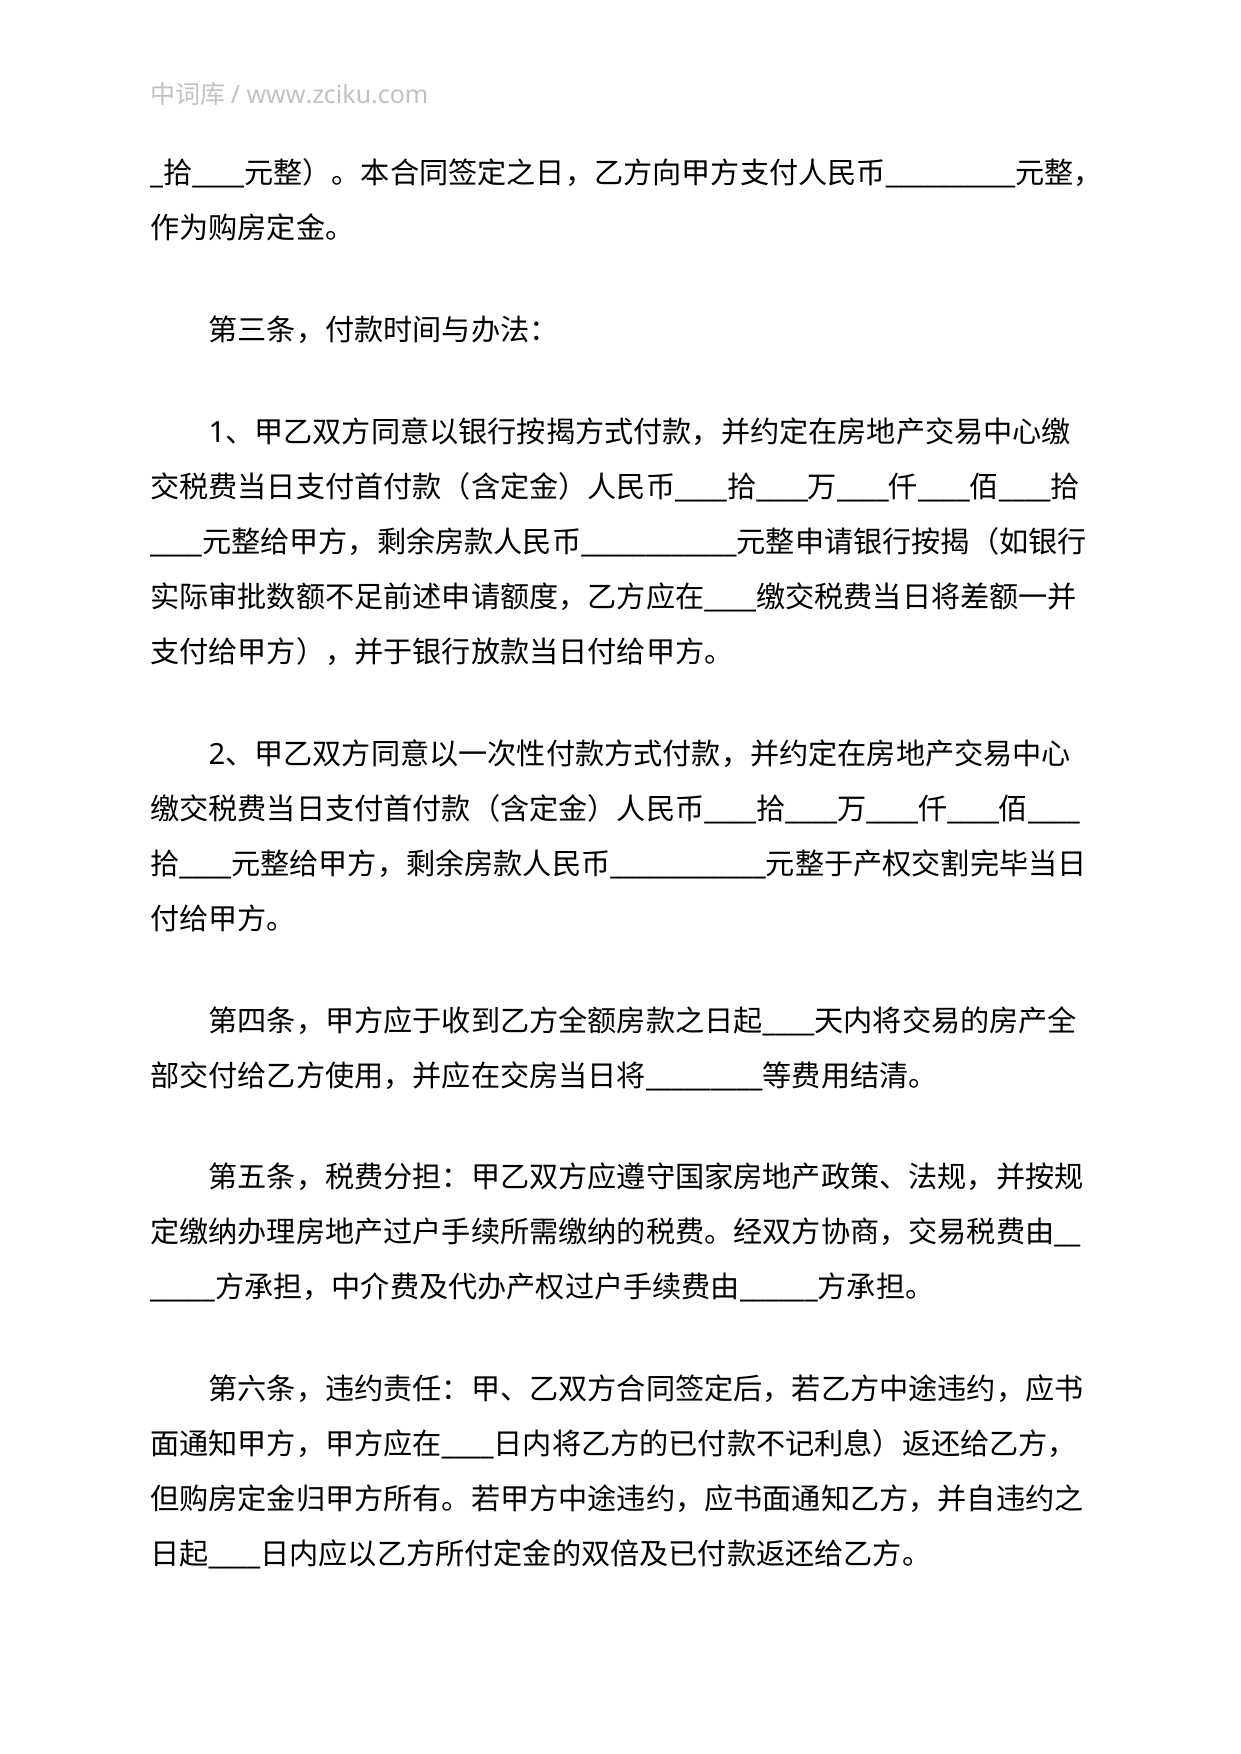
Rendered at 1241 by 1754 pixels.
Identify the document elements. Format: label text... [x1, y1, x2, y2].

text 第三条，付款时间与办法： [150, 307, 1090, 349]
text 第四条，甲方应于收到乙方全额房款之日起____天内将交易的房产全部交付给乙方使用，并应在交房当日将_________等费用结清。 [150, 997, 1090, 1094]
text 2、甲乙双方同意以一次性付款方式付款，并约定在房地产交易中心缴交税费当日支付首付款（含定金）人民币____拾____万____仟____佰____拾____元整给甲方，剩余房款人民币____________元整于产权交割完毕当日付给甲方。 [150, 730, 1090, 938]
text 第五条，税费分担：甲乙双方应遵守国家房地产政策、法规，并按规定缴纳办理房地产过户手续所需缴纳的税费。经双方协商，交易税费由_______方承担，中介费及代办产权过户手续费由______方承担。 [150, 1154, 1090, 1306]
text 1、甲乙双方同意以银行按揭方式付款，并约定在房地产交易中心缴交税费当日支付首付款（含定金）人民币____拾____万____仟____佰____拾____元整给甲方，剩余房款人民币____________元整申请银行按揭（如银行实际审批数额不足前述申请额度，乙方应在____缴交税费当日将差额一并支付给甲方），并于银行放款当日付给甲方。 [150, 408, 1090, 671]
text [150, 150, 1090, 247]
text 第六条，违约责任：甲、乙双方合同签定后，若乙方中途违约，应书面通知甲方，甲方应在____日内将乙方的已付款不记利息）返还给乙方，但购房定金归甲方所有。若甲方中途违约，应书面通知乙方，并自违约之日起____日内应以乙方所付定金的双倍及已付款返还给乙方。 [150, 1366, 1090, 1573]
